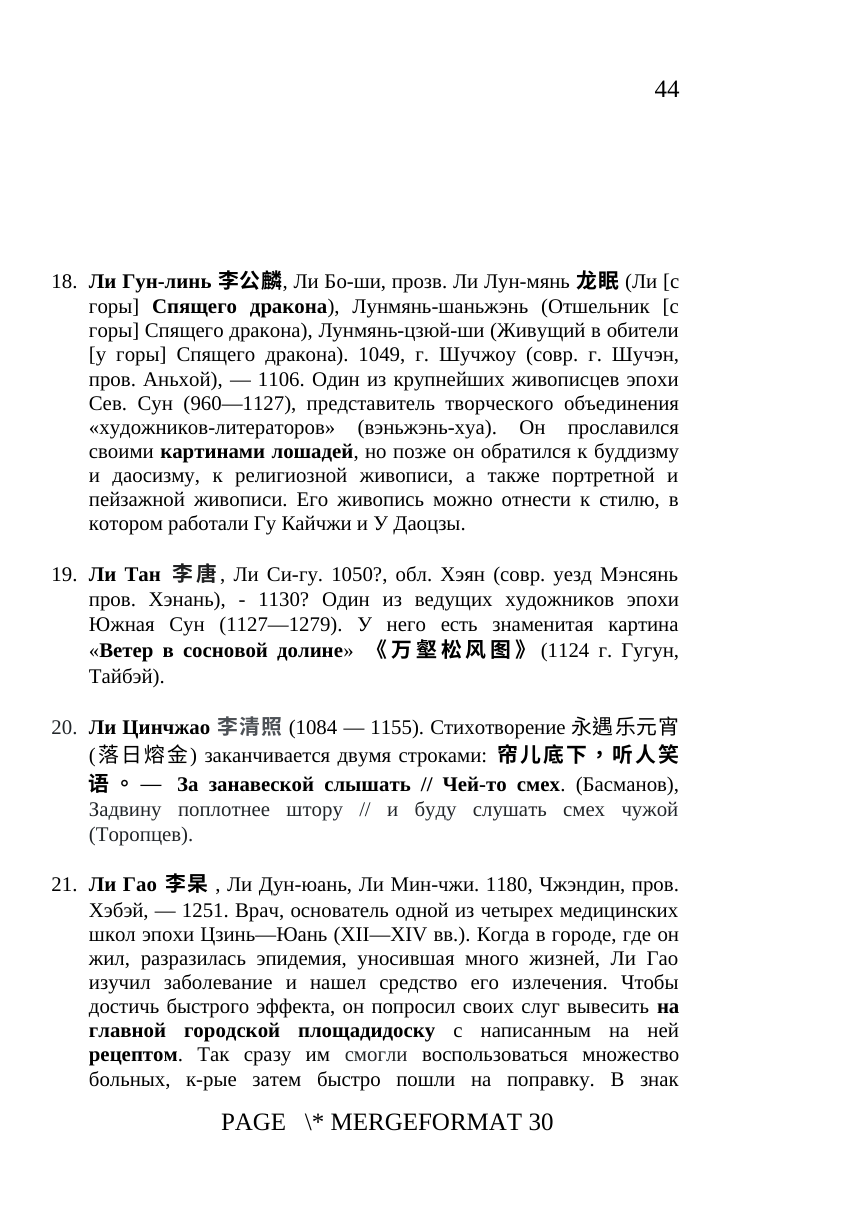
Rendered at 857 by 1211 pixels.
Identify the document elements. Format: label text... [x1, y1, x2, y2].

list Ли Гун-линь 李公麟, Ли Бо-ши, прозв. Ли Лун-мянь 龙眠 (Ли [с горы] Спящего дракона), Лунмянь-шаньжэнь (Отшельник [с горы] Спящего дракона), Лунмянь-цзюй-ши (Живущий в обители [у горы] Спящего дракона). 1049, г. Шучжоу (совр. г. Шучэн, пров. Аньхой), — 1106. Один из крупнейших живописцев эпохи Сев. Сун (960—1127), представитель творческого объединения «художников-литераторов» (вэньжэнь-хуа). Он прославился своими картинами лошадей, но позже он обратился к буддизму и даосизму, к религиозной живописи, а также портретной и пейзажной живописи. Его живопись можно отнести к стилю, в котором работали Гу Кайчжи и У Даоцзы. [51, 266, 679, 535]
list Ли Тан 李唐, Ли Си-гу. 1050?, обл. Хэян (совр. уезд Мэнсянь пров. Хэнань), - 1130? Один из ведущих художников эпохи Южная Сун (1127—1279). У него есть знаменитая картина «Ветер в сосновой долине» 《万壑松风图》(1124 г. Гугун, Тайбэй). [51, 559, 679, 688]
list Ли Цинчжао 李清照 (1084 — 1155). Стихотворение永遇乐元宵 (落日熔金) заканчивается двумя строками: 帘儿底下，听人笑语。— За занавеской слышать // Чей-то смех. (Басманов), Задвину поплотнее штору // и буду слушать смех чужой (Торопцев). [51, 712, 679, 846]
